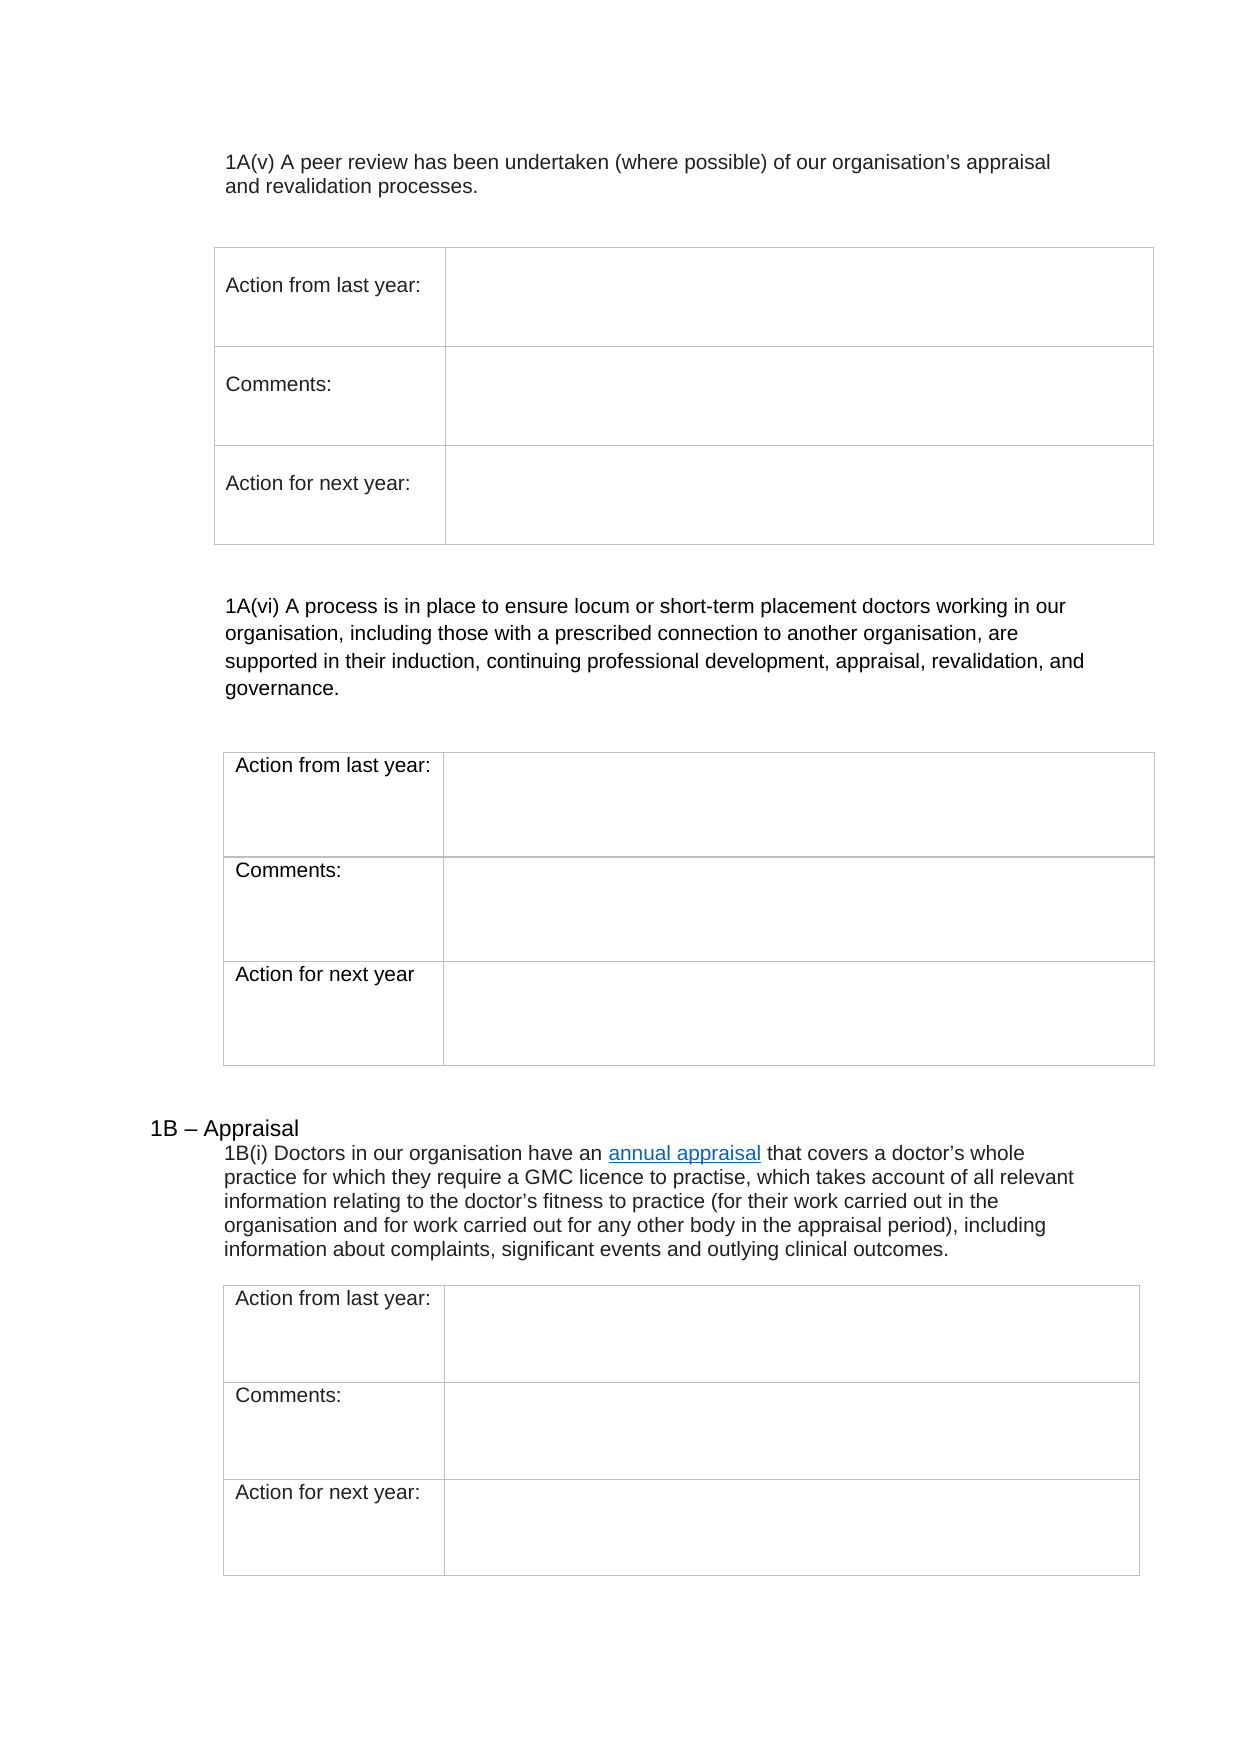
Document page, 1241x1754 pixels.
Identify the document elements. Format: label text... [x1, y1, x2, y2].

table_header Action from last year: [224, 1286, 444, 1382]
list 1B(i) Doctors in our organisation have an annual appraisal that covers a doctor’s whole practice for which they require a GMC licence to practise, which takes account of all relevant information relating to the doctor’s fitness to practice (for their work carried out in the organisation and for work carried out for any other body in the appraisal period), including information about complaints, significant events and outlying clinical outcomes. [224, 1141, 1090, 1261]
table_cell [444, 858, 1154, 961]
table_header Action from last year: [215, 248, 445, 346]
table_header [446, 248, 1153, 346]
table_header [444, 753, 1154, 856]
table_cell Action for next year: [224, 1480, 444, 1575]
text 1A(vi) A process is in place to ensure locum or short-term placement doctors working in our organisation, including those with a prescribed connection to another organisation, are supported in their induction, continuing professional development, appraisal, revalidation, and governance. [225, 594, 1090, 700]
table_header Action from last year: [224, 753, 443, 856]
table_cell [444, 962, 1154, 1065]
table_cell [445, 1383, 1139, 1478]
table_cell Comments: [215, 347, 445, 445]
table_cell Action for next year [224, 962, 443, 1065]
table_cell [446, 446, 1153, 544]
subtitle 1B – Appraisal [150, 1114, 1090, 1141]
table_cell Comments: [224, 1383, 444, 1478]
table_header [445, 1286, 1139, 1382]
list 1A(v) A peer review has been undertaken (where possible) of our organisation’s appraisal and revalidation processes. [225, 150, 1090, 198]
table_cell [446, 347, 1153, 445]
table_cell Comments: [224, 858, 443, 961]
table_cell [445, 1480, 1139, 1575]
table_cell Action for next year: [215, 446, 445, 544]
